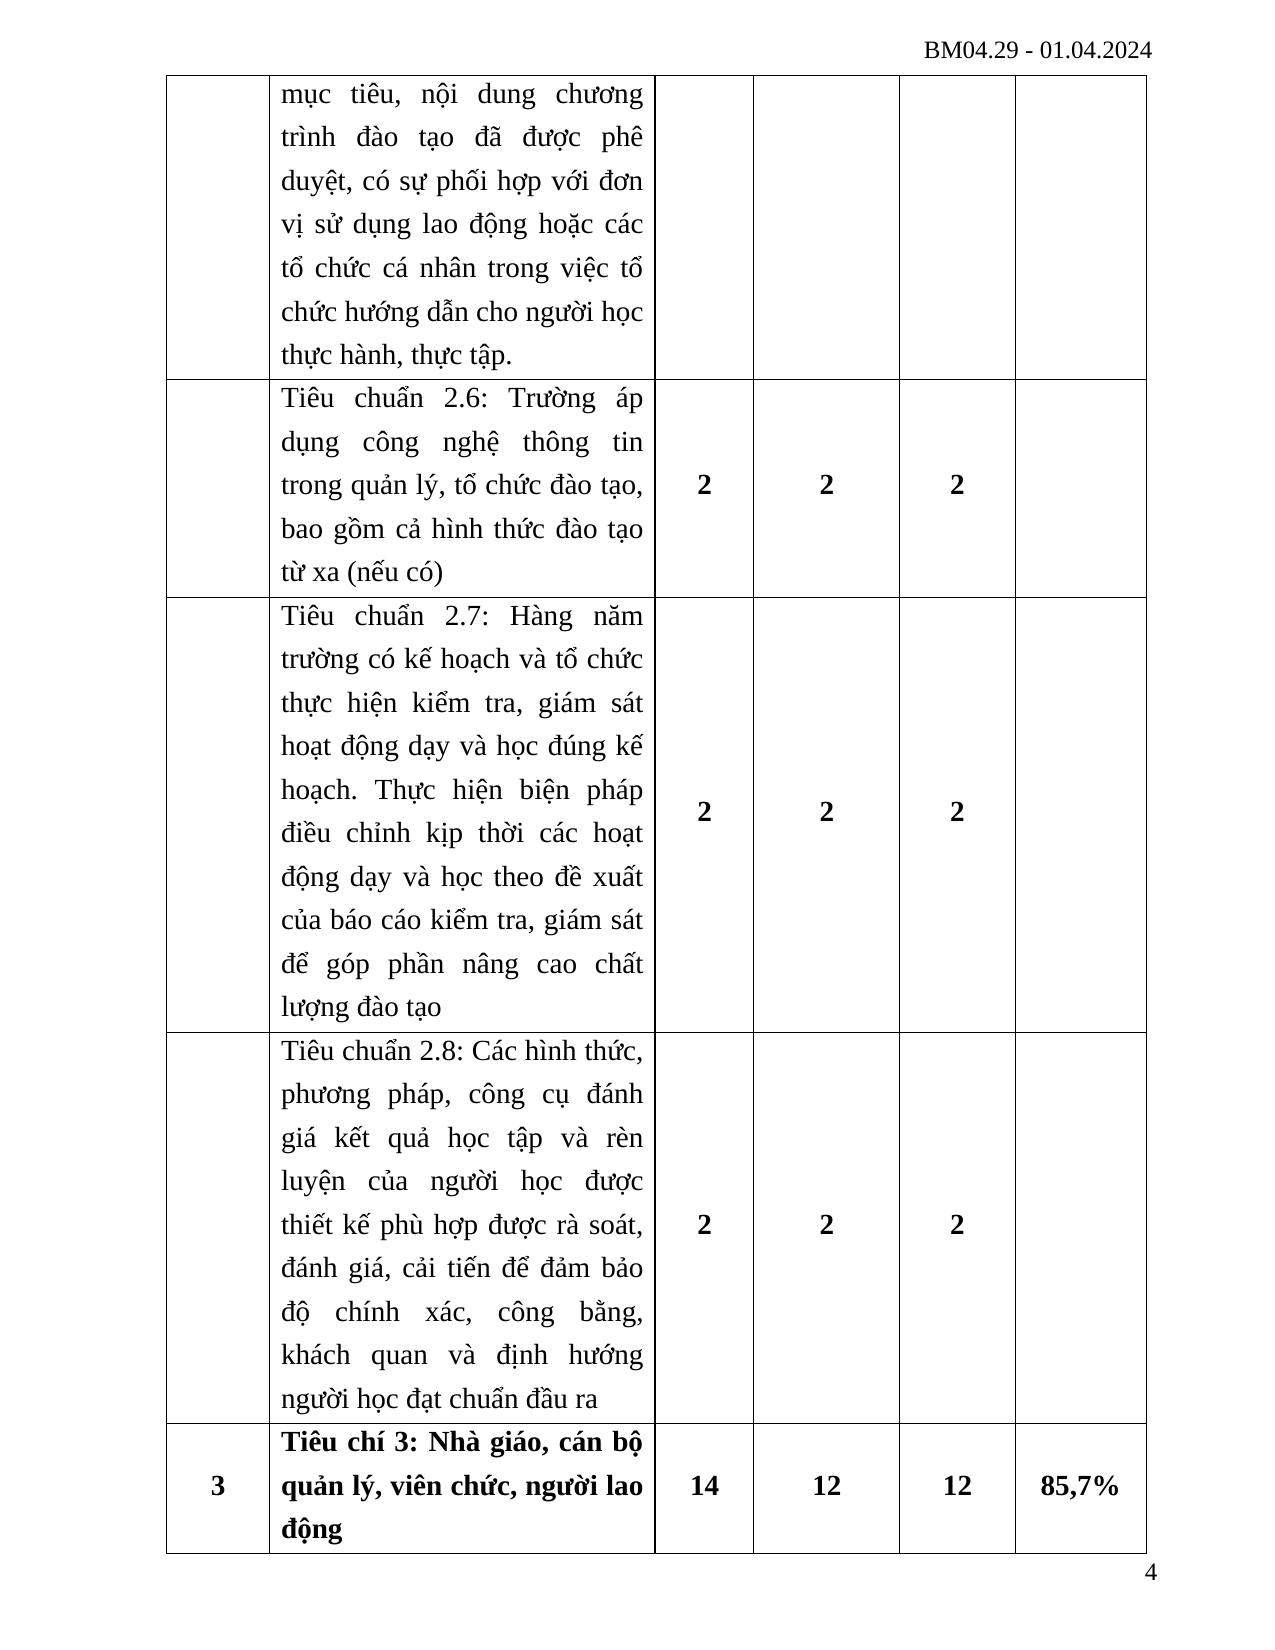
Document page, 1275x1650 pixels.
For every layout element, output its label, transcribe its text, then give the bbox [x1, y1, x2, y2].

table_cell 2 [900, 380, 1015, 597]
table_cell [167, 76, 269, 379]
table_cell 2 [754, 1033, 899, 1423]
table_cell Tiêu chuẩn 2.8: Các hình thức, phương pháp, công cụ đánh giá kết quả học tập và rèn luyện của người học được thiết kế phù hợp được rà soát, đánh giá, cải tiến để đảm bảo độ chính xác, công bằng, khách quan và định hướng người học đạt chuẩn đầu ra [270, 1033, 654, 1423]
table_cell 2 [900, 1033, 1015, 1423]
table_cell [167, 1033, 269, 1423]
table_cell [1016, 598, 1146, 1032]
table_cell 3 [167, 1424, 269, 1553]
table_cell [167, 380, 269, 597]
table_cell [1016, 1033, 1146, 1423]
table_cell Tiêu chuẩn 2.6: Trường áp dụng công nghệ thông tin trong quản lý, tổ chức đào tạo, bao gồm cả hình thức đào tạo từ xa (nếu có) [270, 380, 654, 597]
table_cell 2 [656, 598, 753, 1032]
table_cell [1016, 380, 1146, 597]
table_cell 2 [656, 76, 753, 379]
table_cell 85,7% [1016, 1424, 1146, 1553]
table_cell 2 [656, 380, 753, 597]
table_cell 2 [900, 598, 1015, 1032]
table_cell 2 [656, 1033, 753, 1423]
table_cell Tiêu chuẩn 2.7: Hàng năm trường có kế hoạch và tổ chức thực hiện kiểm tra, giám sát hoạt động dạy và học đúng kế hoạch. Thực hiện biện pháp điều chỉnh kịp thời các hoạt động dạy và học theo đề xuất của báo cáo kiểm tra, giám sát để góp phần nâng cao chất lượng đào tạo [270, 598, 654, 1032]
table_cell 2 [900, 76, 1015, 379]
table_cell 2 [754, 76, 899, 379]
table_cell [270, 76, 654, 379]
table_cell 12 [900, 1424, 1015, 1553]
table_cell 2 [754, 380, 899, 597]
table_cell 14 [656, 1424, 753, 1553]
table_cell 2 [754, 598, 899, 1032]
table_cell [1016, 76, 1146, 379]
table_cell [167, 598, 269, 1032]
table_cell Tiêu chí 3: Nhà giáo, cán bộ quản lý, viên chức, người lao động [270, 1424, 654, 1553]
table_cell 12 [754, 1424, 899, 1553]
